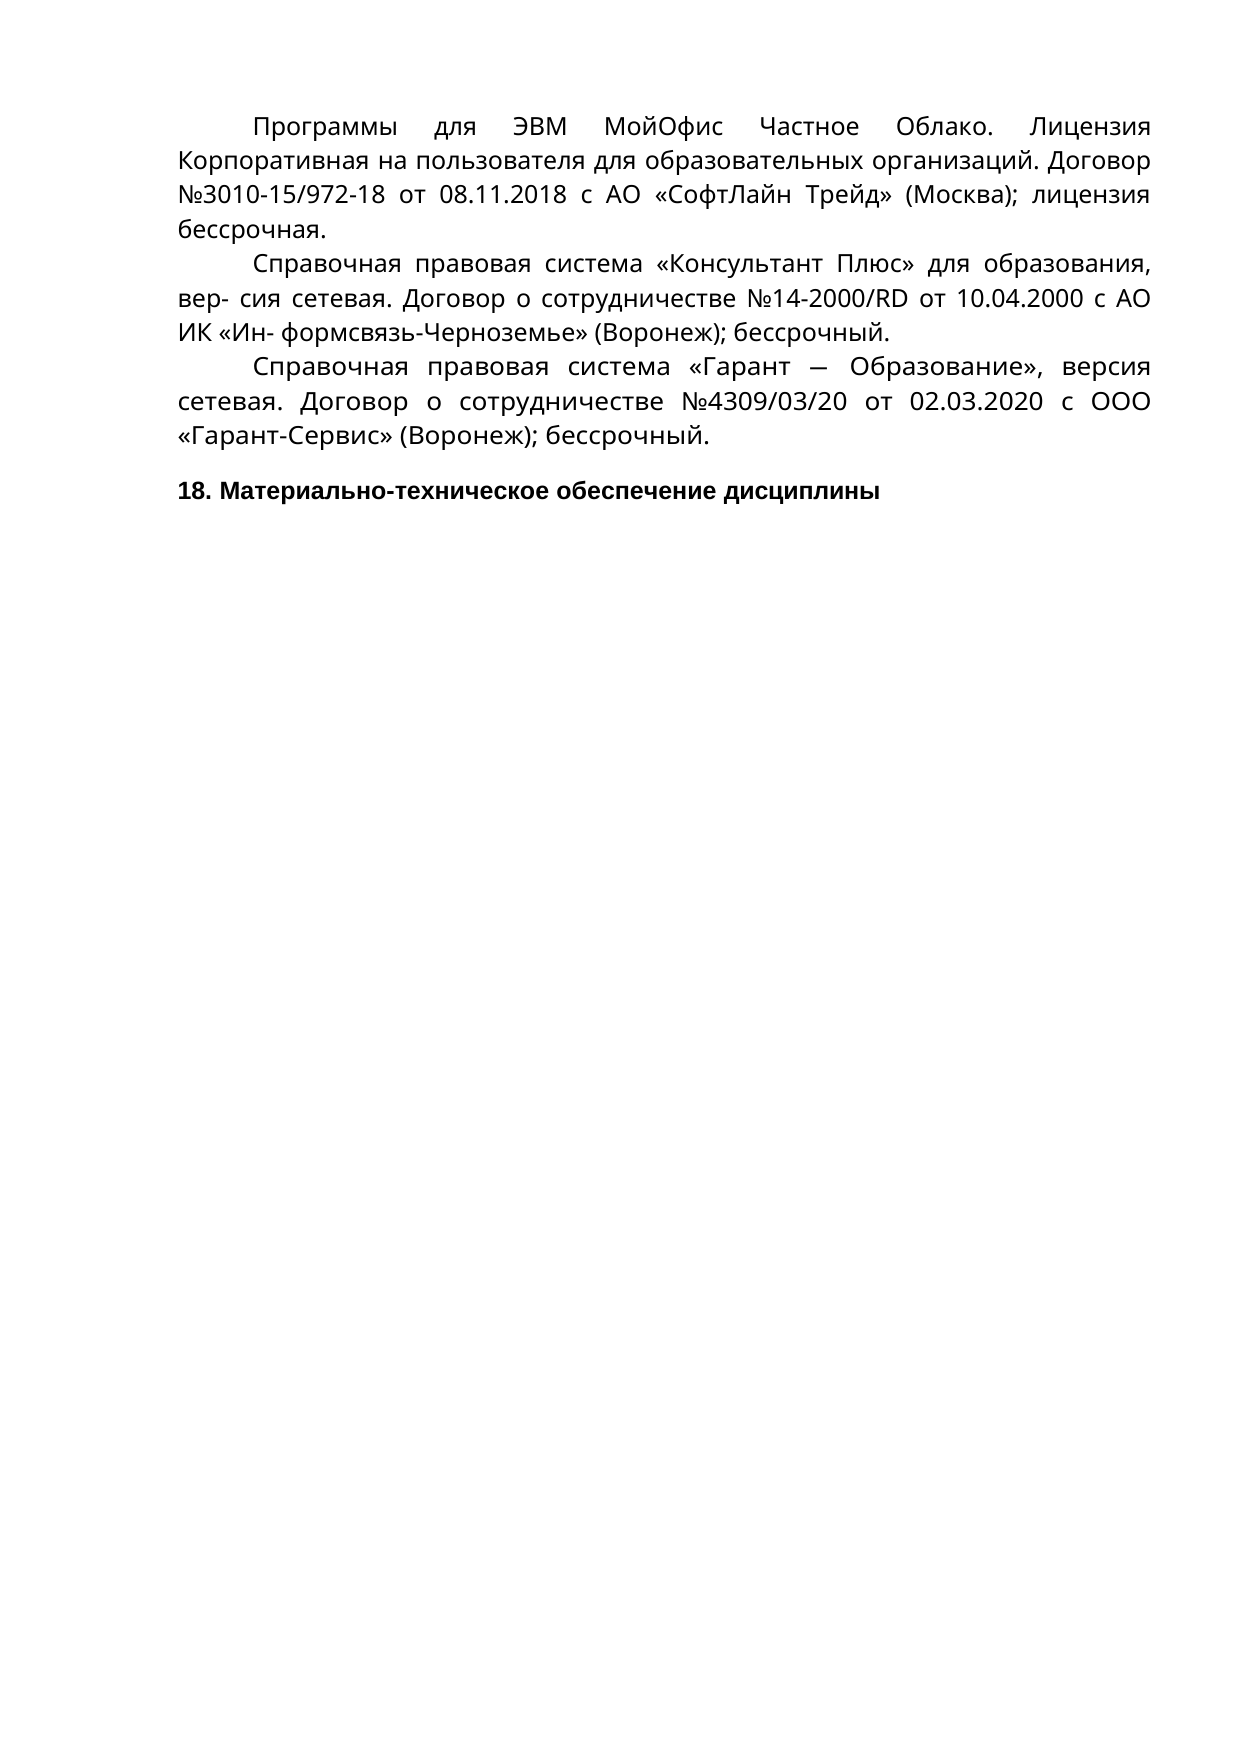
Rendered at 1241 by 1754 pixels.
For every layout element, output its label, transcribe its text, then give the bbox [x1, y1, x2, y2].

text Справочная правовая система «Гарант – Образование», версия сетевая. Договор о сотрудничестве №4309/03/20 от 02.03.2020 с ООО «Гарант-Сервис» (Воронеж); бессрочный. [177, 349, 1152, 452]
subtitle Материально-техническое обеспечение дисциплины [177, 476, 1176, 505]
text Программы для ЭВМ МойОфис Частное Облако. Лицензия Корпоративная на пользователя для образовательных организаций. Договор №3010-15/972-18 от 08.11.2018 с АО «СофтЛайн Трейд» (Москва); лицензия бессрочная. [177, 108, 1152, 246]
text Справочная правовая система «Консультант Плюс» для образования, вер- сия сетевая. Договор о сотрудничестве №14-2000/RD от 10.04.2000 с АО ИК «Ин- формсвязь-Черноземье» (Воронеж); бессрочный. [177, 246, 1152, 349]
